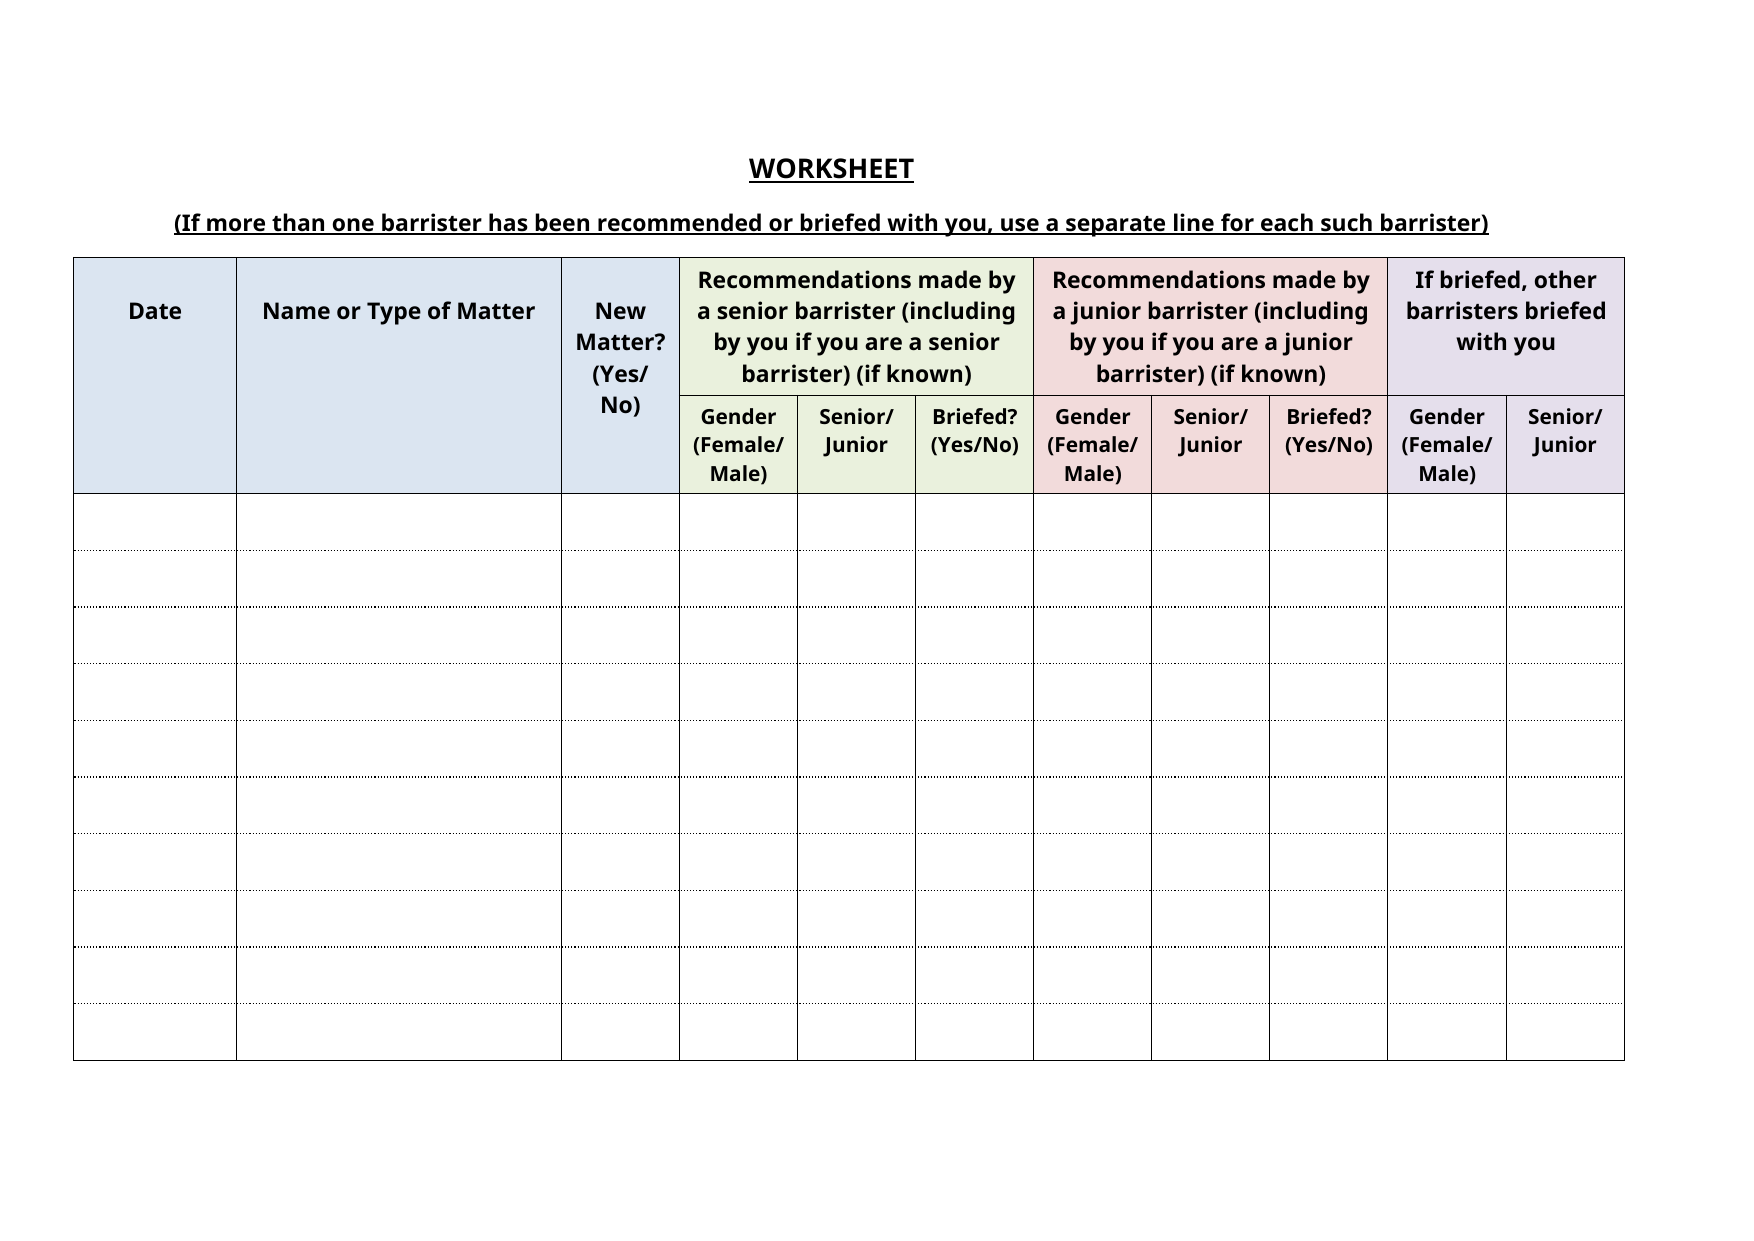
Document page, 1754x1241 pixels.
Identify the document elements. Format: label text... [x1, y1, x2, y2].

table_cell Senior/ Junior [798, 396, 915, 493]
table_cell [1507, 1003, 1624, 1060]
table_cell [74, 776, 236, 833]
table_cell [916, 776, 1033, 833]
table_cell Gender (Female/ Male) [1034, 396, 1151, 493]
table_cell [798, 1003, 915, 1060]
table_cell [1270, 833, 1387, 890]
table_cell [237, 946, 561, 1003]
table_cell [237, 606, 561, 663]
table_cell [1507, 833, 1624, 890]
table_cell [680, 776, 797, 833]
table_cell [1270, 663, 1387, 720]
table_cell [74, 606, 236, 663]
table_cell [1507, 720, 1624, 776]
table_header Name or Type of Matter [237, 258, 561, 395]
table_cell [74, 550, 236, 606]
table_cell [237, 550, 561, 606]
table_cell [916, 833, 1033, 890]
table_cell [237, 663, 561, 720]
table_cell [1152, 946, 1269, 1003]
table_cell [74, 833, 236, 890]
table_cell [1034, 606, 1151, 663]
table_cell [798, 833, 915, 890]
table_cell [1152, 890, 1269, 946]
table_cell [74, 1003, 236, 1060]
table_cell [1270, 606, 1387, 663]
table_cell [1034, 663, 1151, 720]
table_cell [916, 550, 1033, 606]
table_cell [74, 720, 236, 776]
text (If more than one barrister has been recommended or briefed with you, use a separate line for each such barrister) [59, 206, 1604, 238]
table_header Date [74, 258, 236, 493]
table_cell [1507, 494, 1624, 550]
text WORKSHEET [59, 150, 1604, 187]
table_cell [916, 606, 1033, 663]
table_cell [237, 494, 561, 550]
table_cell [1388, 663, 1506, 720]
table_cell [74, 663, 236, 720]
table_cell Senior/ Junior [1507, 396, 1624, 493]
table_cell [680, 720, 797, 776]
table_cell [798, 946, 915, 1003]
table_cell [798, 776, 915, 833]
table_cell [1388, 946, 1506, 1003]
table_cell [1152, 494, 1269, 550]
table_cell [1507, 606, 1624, 663]
table_cell [1034, 494, 1151, 550]
table_cell [1034, 776, 1151, 833]
table_cell [1388, 606, 1506, 663]
table_cell [1388, 720, 1506, 776]
table_cell [916, 890, 1033, 946]
table_cell [562, 494, 679, 550]
table_cell [916, 663, 1033, 720]
table_header New Matter? (Yes/No) [562, 258, 679, 493]
table_cell Briefed? (Yes/No) [916, 396, 1033, 493]
table_cell [1388, 890, 1506, 946]
table_cell [680, 833, 797, 890]
table_cell [1034, 720, 1151, 776]
table_cell [798, 890, 915, 946]
table_cell Gender (Female/Male) [1388, 396, 1506, 493]
table_cell [1388, 776, 1506, 833]
table_cell Senior/ Junior [1152, 396, 1269, 493]
table_cell [916, 494, 1033, 550]
table_cell [798, 720, 915, 776]
table_cell [916, 1003, 1033, 1060]
table_cell [1152, 833, 1269, 890]
table_cell [562, 946, 679, 1003]
table_cell [680, 550, 797, 606]
table_cell [1507, 946, 1624, 1003]
table_header Recommendations made by a junior barrister (including by you if you are a junior barrister) (if known) [1034, 258, 1387, 395]
table_cell [680, 606, 797, 663]
table_cell [562, 720, 679, 776]
table_cell [1388, 833, 1506, 890]
table_cell [1270, 720, 1387, 776]
table_cell [1507, 776, 1624, 833]
table_cell [798, 494, 915, 550]
table_cell [562, 663, 679, 720]
table_cell [74, 946, 236, 1003]
table_cell [1152, 720, 1269, 776]
table_cell [680, 494, 797, 550]
table_cell [237, 890, 561, 946]
table_cell [1152, 776, 1269, 833]
table_cell [1034, 833, 1151, 890]
table_cell [237, 395, 561, 493]
table_cell [1270, 1003, 1387, 1060]
table_cell [1270, 550, 1387, 606]
table_cell Gender (Female/Male) [680, 396, 797, 493]
table_cell [1152, 550, 1269, 606]
table_cell [237, 776, 561, 833]
table_cell [916, 720, 1033, 776]
table_cell [562, 776, 679, 833]
table_cell [1152, 606, 1269, 663]
table_cell [1034, 1003, 1151, 1060]
table_cell [562, 606, 679, 663]
table_cell [1152, 663, 1269, 720]
table_cell [1270, 890, 1387, 946]
table_cell [562, 890, 679, 946]
table_cell [680, 663, 797, 720]
table_cell [1034, 946, 1151, 1003]
table_cell [562, 833, 679, 890]
table_cell [562, 550, 679, 606]
table_cell [237, 720, 561, 776]
table_cell [680, 946, 797, 1003]
table_cell [1270, 776, 1387, 833]
table_cell [1270, 494, 1387, 550]
table_cell [1034, 550, 1151, 606]
table_cell [798, 606, 915, 663]
table_cell [237, 1003, 561, 1060]
table_cell [1388, 1003, 1506, 1060]
table_cell [237, 833, 561, 890]
table_cell [1270, 946, 1387, 1003]
table_header If briefed, other barristers briefed with you [1388, 258, 1624, 395]
table_cell [1507, 663, 1624, 720]
table_cell [798, 663, 915, 720]
table_cell [1507, 890, 1624, 946]
table_cell Briefed? (Yes/No) [1270, 396, 1387, 493]
table_cell [74, 494, 236, 550]
table_cell [562, 1003, 679, 1060]
table_cell [798, 550, 915, 606]
table_cell [1388, 550, 1506, 606]
table_cell [1388, 494, 1506, 550]
table_cell [680, 890, 797, 946]
table_header Recommendations made by a senior barrister (including by you if you are a senior barrister) (if known) [680, 258, 1033, 395]
table_cell [1034, 890, 1151, 946]
table_cell [1507, 550, 1624, 606]
table_cell [74, 890, 236, 946]
table_cell [680, 1003, 797, 1060]
table_cell [1152, 1003, 1269, 1060]
table_cell [916, 946, 1033, 1003]
